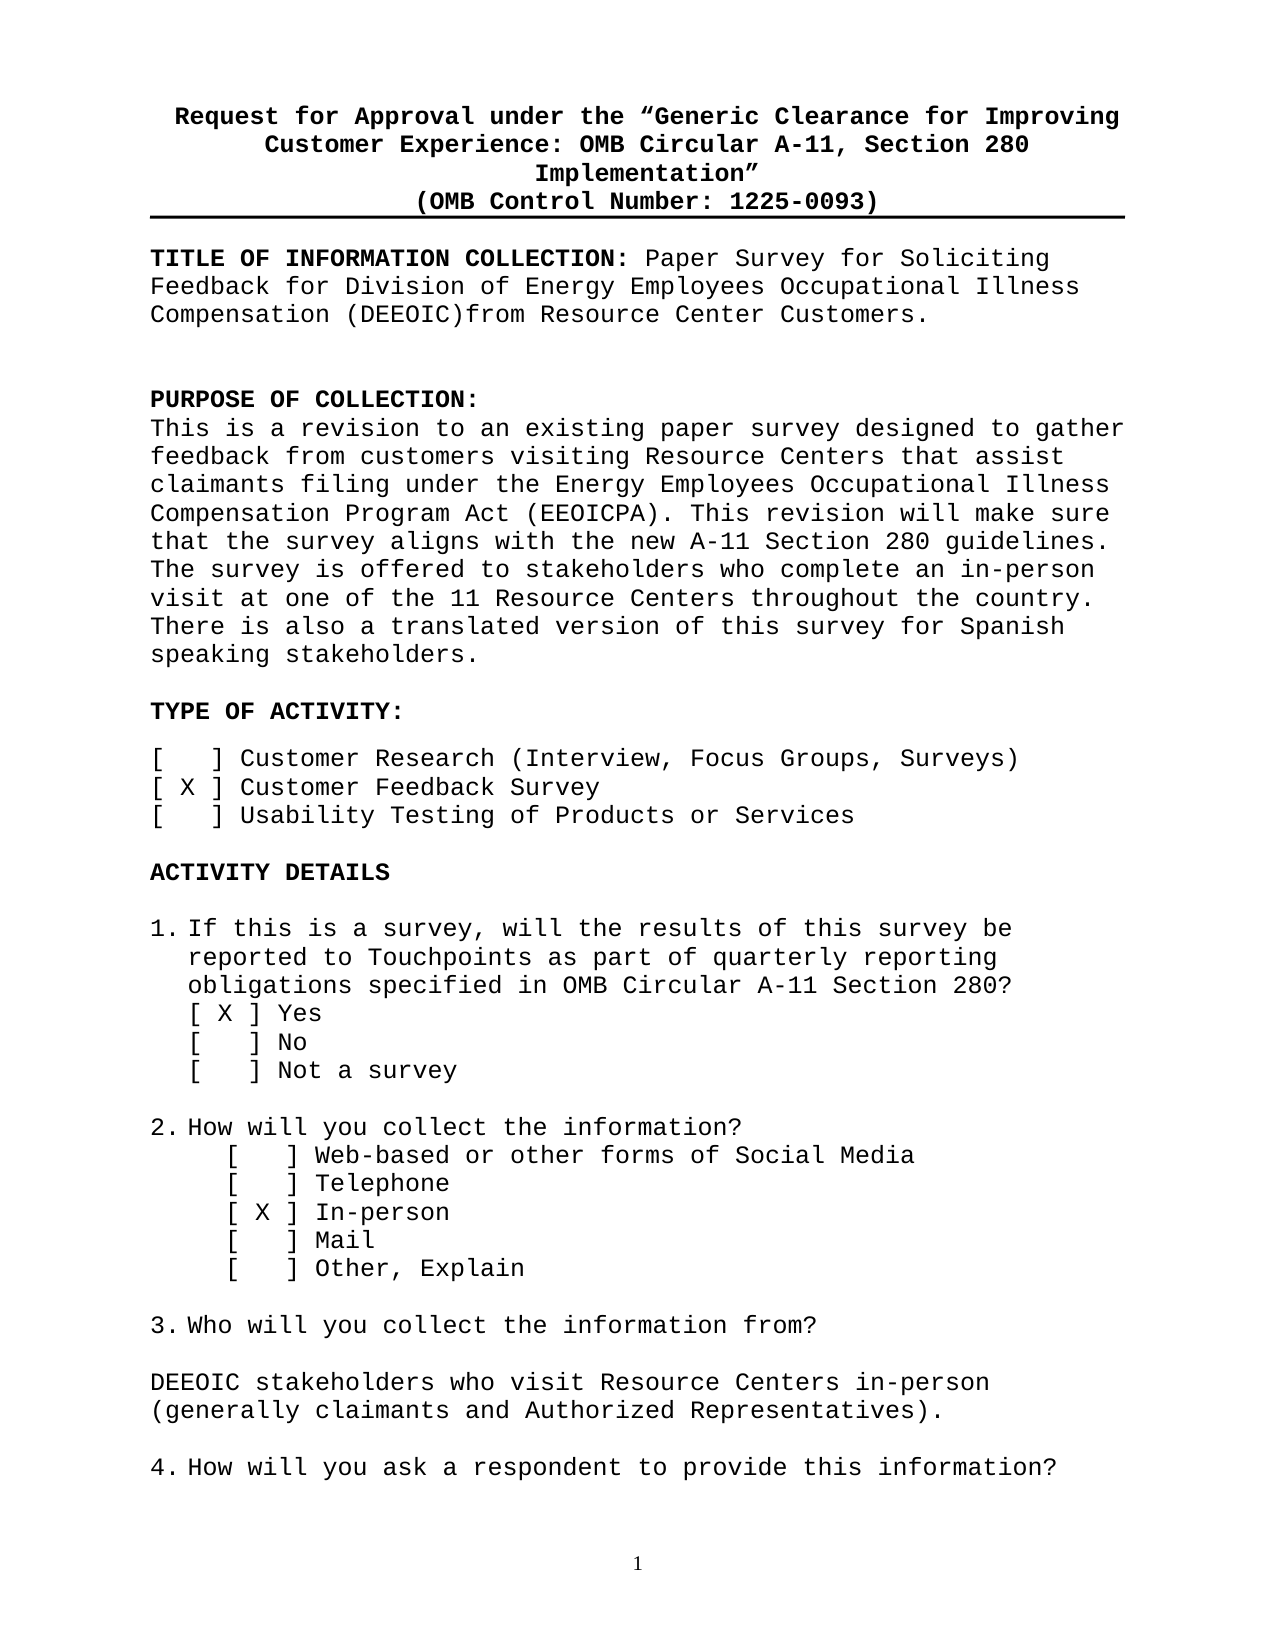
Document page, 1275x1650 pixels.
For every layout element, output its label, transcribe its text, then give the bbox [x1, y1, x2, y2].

text [ ] Telephone [225, 1171, 1125, 1199]
text DEEOIC stakeholders who visit Resource Centers in-person (generally claimants and Authorized Representatives). [945, 1369, 1125, 1426]
list [ X ] Yes [187, 1001, 1125, 1029]
text [ ] Other, Explain [225, 1256, 1125, 1284]
subtitle (OMB Control Number: 1225-0093) [150, 189, 1144, 217]
text [ ] Mail [225, 1228, 1125, 1256]
list [ ] Not a survey [187, 1058, 1125, 1086]
list How will you collect the information? [150, 1114, 1125, 1143]
text TYPE OF ACTIVITY: [150, 699, 1125, 727]
text TITLE OF INFORMATION COLLECTION: Paper Survey for Soliciting Feedback for Division of Energy Employees Occupational Illness Compensation (DEEOIC)from Resource Center Customers. [930, 245, 1125, 330]
text [ ] Customer Research (Interview, Focus Groups, Surveys) [150, 746, 1125, 774]
list [ ] No [187, 1029, 1125, 1058]
text TITLE OF INFORMATION COLLECTION: Paper Survey for Soliciting Feedback for Division of Energy Employees Occupational Illness Compensation (DEEOIC)from Resource Center Customers. [150, 245, 645, 274]
list Who will you collect the information from? [150, 1313, 1125, 1341]
subtitle Request for Approval under the “Generic Clearance for Improving Customer Experience: OMB Circular A-11, Section 280 Implementation” [150, 104, 1144, 189]
list If this is a survey, will the results of this survey be reported to Touchpoints as part of quarterly reporting obligations specified in OMB Circular A-11 Section 280? [150, 916, 1125, 1001]
text PURPOSE OF COLLECTION: [150, 387, 1125, 415]
text ACTIVITY DETAILS [150, 859, 1125, 888]
text This is a revision to an existing paper survey designed to gather feedback from customers visiting Resource Centers that assist claimants filing under the Energy Employees Occupational Illness Compensation Program Act (EEOICPA). This revision will make sure that the survey aligns with the new A-11 Section 280 guidelines. The survey is offered to stakeholders who complete an in-person visit at one of the 11 Resource Centers throughout the country. There is also a translated version of this survey for Spanish speaking stakeholders. [480, 444, 1125, 670]
text [ X ] Customer Feedback Survey [150, 774, 1125, 803]
text [ ] Web-based or other forms of Social Media [225, 1143, 1125, 1171]
text [ ] Usability Testing of Products or Services [150, 803, 1125, 831]
list How will you ask a respondent to provide this information? [150, 1454, 1125, 1483]
text [ X ] In-person [225, 1199, 1125, 1228]
